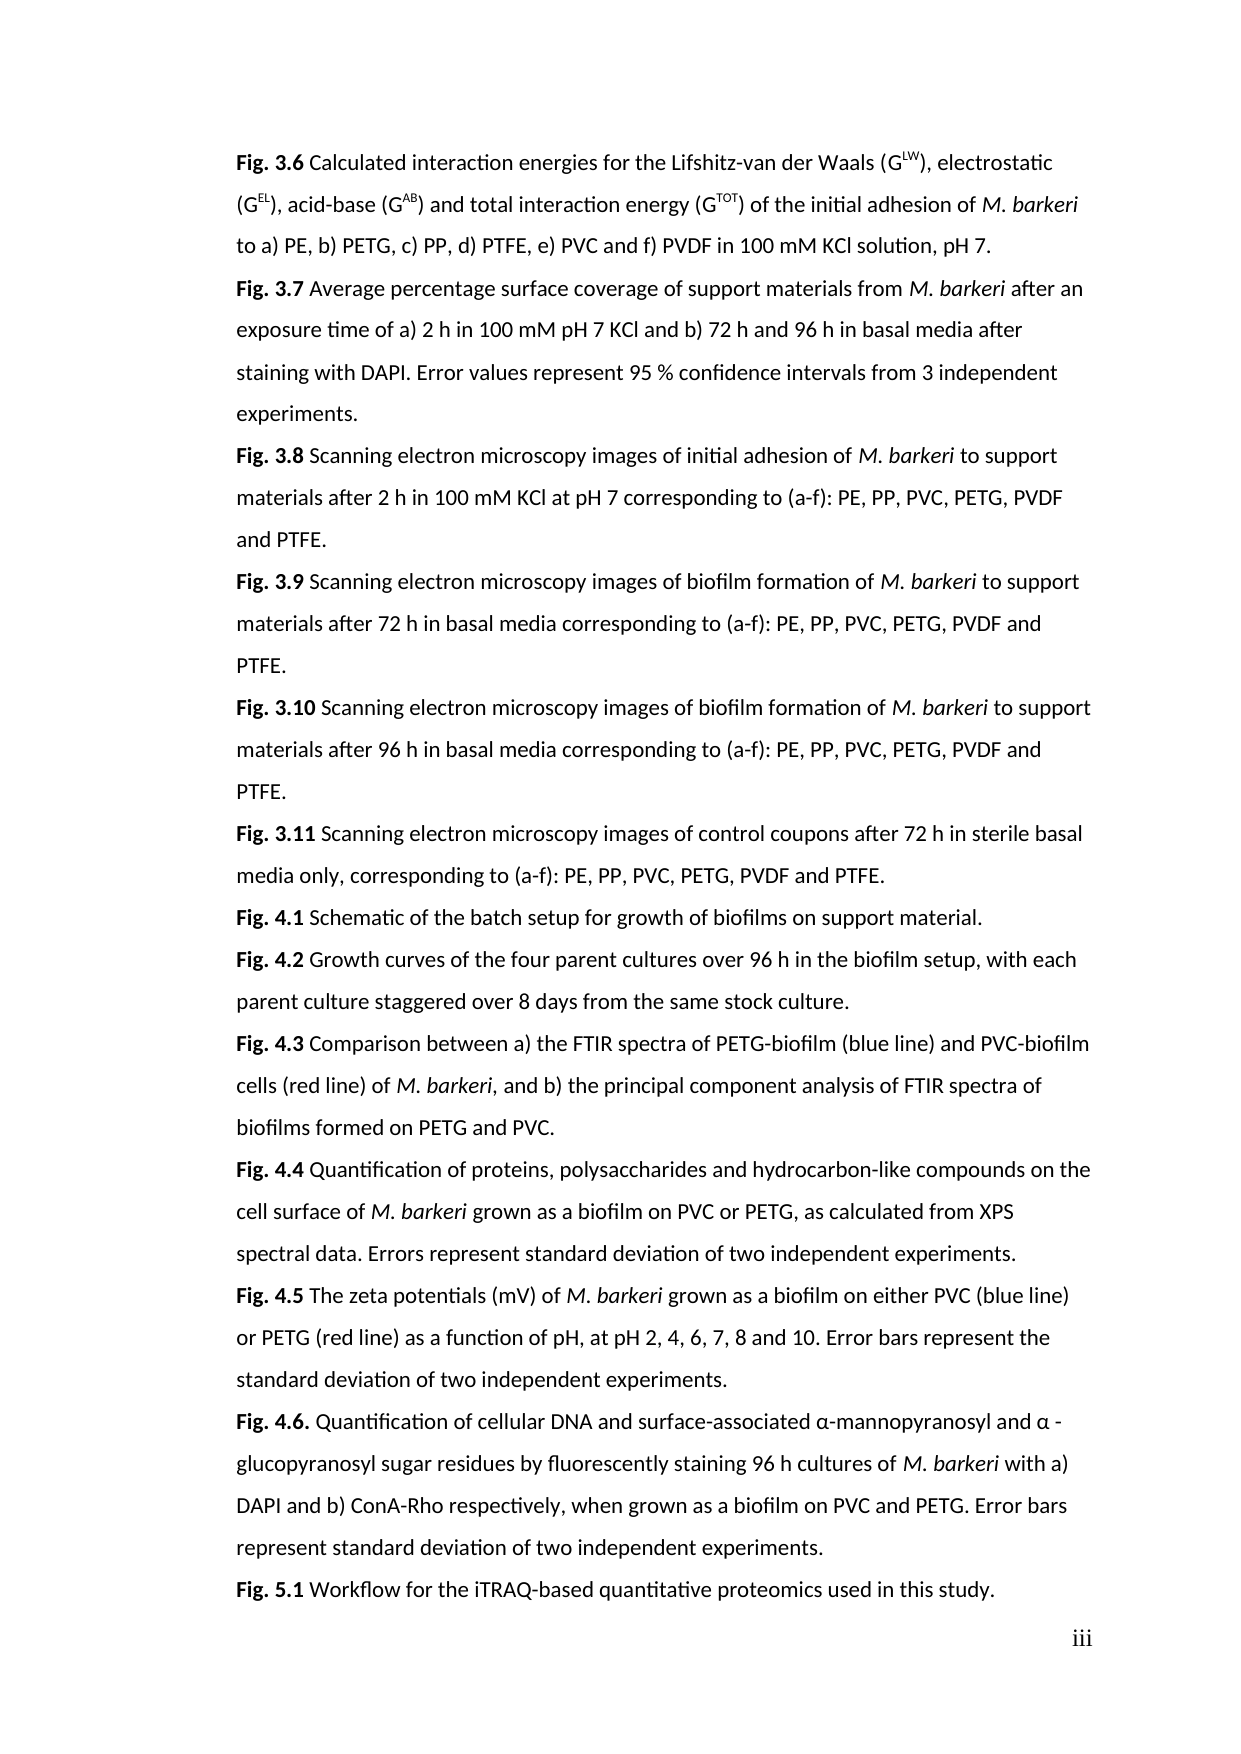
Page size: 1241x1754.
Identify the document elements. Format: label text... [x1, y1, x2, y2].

text Fig. 3.11 Scanning electron microscopy images of control coupons after 72 h in sterile basal media only, corresponding to (a-f): PE, PP, PVC, PETG, PVDF and PTFE. [236, 819, 1092, 889]
text Fig. 3.10 Scanning electron microscopy images of biofilm formation of M. barkeri to support materials after 96 h in basal media corresponding to (a-f): PE, PP, PVC, PETG, PVDF and PTFE. [236, 693, 1092, 805]
text Fig. 5.1 Workflow for the iTRAQ-based quantitative proteomics used in this study. [236, 1575, 1092, 1603]
text Fig. 4.1 Schematic of the batch setup for growth of biofilms on support material. [236, 903, 1092, 931]
text Fig. 4.5 The zeta potentials (mV) of M. barkeri grown as a biofilm on either PVC (blue line) or PETG (red line) as a function of pH, at pH 2, 4, 6, 7, 8 and 10. Error bars represent the standard deviation of two independent experiments. [236, 1281, 1092, 1393]
text Fig. 4.4 Quantification of proteins, polysaccharides and hydrocarbon-like compounds on the cell surface of M. barkeri grown as a biofilm on PVC or PETG, as calculated from XPS spectral data. Errors represent standard deviation of two independent experiments. [236, 1155, 1092, 1267]
text Fig. 4.2 Growth curves of the four parent cultures over 96 h in the biofilm setup, with each parent culture staggered over 8 days from the same stock culture. [236, 945, 1092, 1015]
text Fig. 3.8 Scanning electron microscopy images of initial adhesion of M. barkeri to support materials after 2 h in 100 mM KCl at pH 7 corresponding to (a-f): PE, PP, PVC, PETG, PVDF and PTFE. [236, 442, 1092, 553]
text Fig. 3.9 Scanning electron microscopy images of biofilm formation of M. barkeri to support materials after 72 h in basal media corresponding to (a-f): PE, PP, PVC, PETG, PVDF and PTFE. [236, 567, 1092, 679]
text Fig. 3.7 Average percentage surface coverage of support materials from M. barkeri after an exposure time of a) 2 h in 100 mM pH 7 KCl and b) 72 h and 96 h in basal media after staining with DAPI. Error values represent 95 % confidence intervals from 3 independent experiments. [236, 274, 1092, 428]
text Fig. 4.3 Comparison between a) the FTIR spectra of PETG-biofilm (blue line) and PVC-biofilm cells (red line) of M. barkeri, and b) the principal component analysis of FTIR spectra of biofilms formed on PETG and PVC. [236, 1029, 1092, 1141]
text Fig. 4.6. Quantification of cellular DNA and surface-associated α-mannopyranosyl and α -glucopyranosyl sugar residues by fluorescently staining 96 h cultures of M. barkeri with a) DAPI and b) ConA-Rho respectively, when grown as a biofilm on PVC and PETG. Error bars represent standard deviation of two independent experiments. [236, 1407, 1092, 1561]
text Fig. 3.6 Calculated interaction energies for the Lifshitz-van der Waals (GLW), electrostatic (GEL), acid-base (GAB) and total interaction energy (GTOT) of the initial adhesion of M. barkeri to a) PE, b) PETG, c) PP, d) PTFE, e) PVC and f) PVDF in 100 mM KCl solution, pH 7. [236, 148, 1092, 260]
